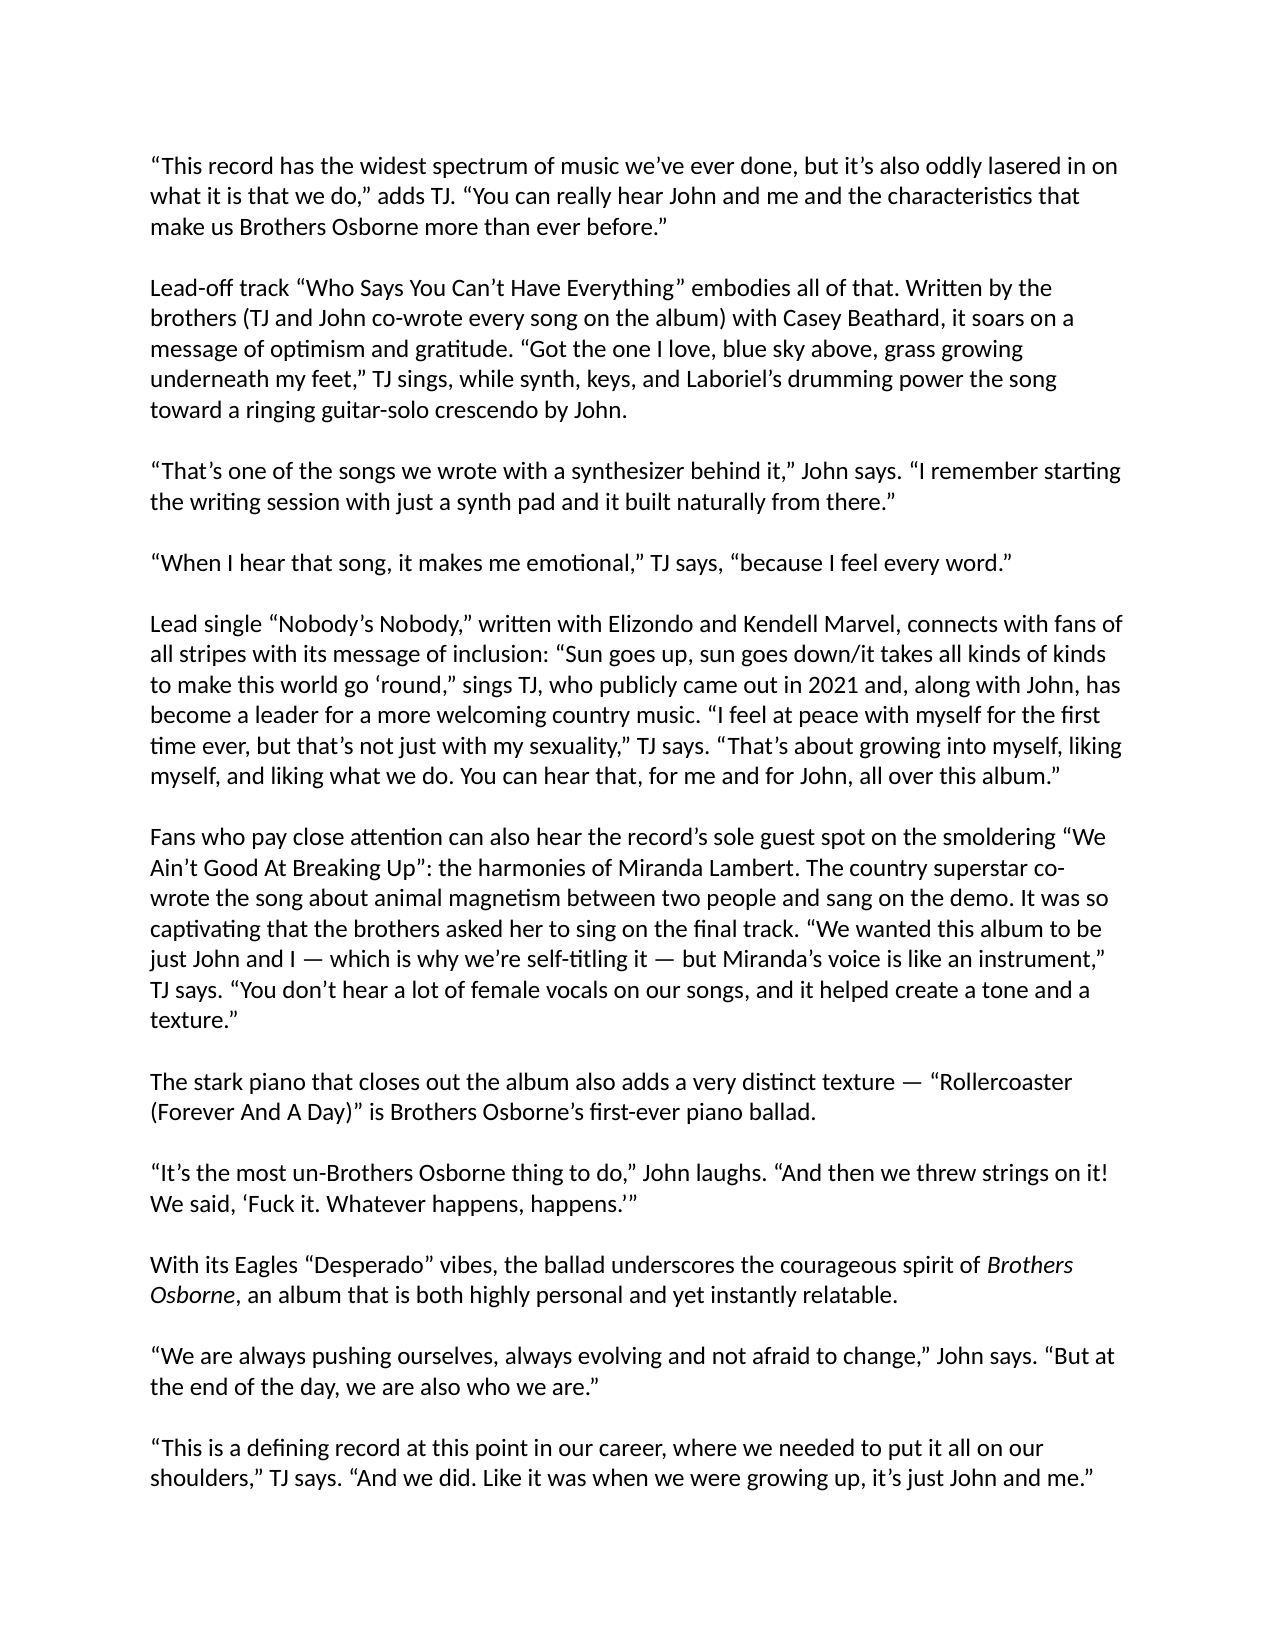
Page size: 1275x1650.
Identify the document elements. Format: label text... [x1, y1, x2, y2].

text “It’s the most un-Brothers Osborne thing to do,” John laughs. “And then we threw strings on it! We said, ‘Fuck it. Whatever happens, happens.’” [150, 1157, 1125, 1218]
text “This record has the widest spectrum of music we’ve ever done, but it’s also oddly lasered in on what it is that we do,” adds TJ. “You can really hear John and me and the characteristics that make us Brothers Osborne more than ever before.” [150, 150, 1125, 242]
text Lead-off track “Who Says You Can’t Have Everything” embodies all of that. Written by the brothers (TJ and John co-wrote every song on the album) with Casey Beathard, it soars on a message of optimism and gratitude. “Got the one I love, blue sky above, grass growing underneath my feet,” TJ sings, while synth, keys, and Laboriel’s drumming power the song toward a ringing guitar-solo crescendo by John. [150, 272, 1125, 425]
text The stark piano that closes out the album also adds a very distinct texture — “Rollercoaster (Forever And A Day)” is Brothers Osborne’s first-ever piano ballad. [150, 1066, 1125, 1127]
text “This is a defining record at this point in our career, where we needed to put it all on our shoulders,” TJ says. “And we did. Like it was when we were growing up, it’s just John and me.” [150, 1432, 1125, 1493]
text Lead single “Nobody’s Nobody,” written with Elizondo and Kendell Marvel, connects with fans of all stripes with its message of inclusion: “Sun goes up, sun goes down/it takes all kinds of kinds to make this world go ‘round,” sings TJ, who publicly came out in 2021 and, along with John, has become a leader for a more welcoming country music. “I feel at peace with myself for the first time ever, but that’s not just with my sexuality,” TJ says. “That’s about growing into myself, liking myself, and liking what we do. You can hear that, for me and for John, all over this album.” [150, 608, 1125, 791]
text With its Eagles “Desperado” vibes, the ballad underscores the courageous spirit of Brothers Osborne, an album that is both highly personal and yet instantly relatable. [150, 1249, 1125, 1310]
text “That’s one of the songs we wrote with a synthesizer behind it,” John says. “I remember starting the writing session with just a synth pad and it built naturally from there.” [150, 455, 1125, 516]
text “We are always pushing ourselves, always evolving and not afraid to change,” John says. “But at the end of the day, we are also who we are.” [150, 1340, 1125, 1401]
text “When I hear that song, it makes me emotional,” TJ says, “because I feel every word.” [150, 547, 1125, 577]
text Fans who pay close attention can also hear the record’s sole guest spot on the smoldering “We Ain’t Good At Breaking Up”: the harmonies of Miranda Lambert. The country superstar co-wrote the song about animal magnetism between two people and sang on the demo. It was so captivating that the brothers asked her to sing on the final track. “We wanted this album to be just John and I — which is why we’re self-titling it — but Miranda’s voice is like an instrument,” TJ says. “You don’t hear a lot of female vocals on our songs, and it helped create a tone and a texture.” [150, 821, 1125, 1035]
